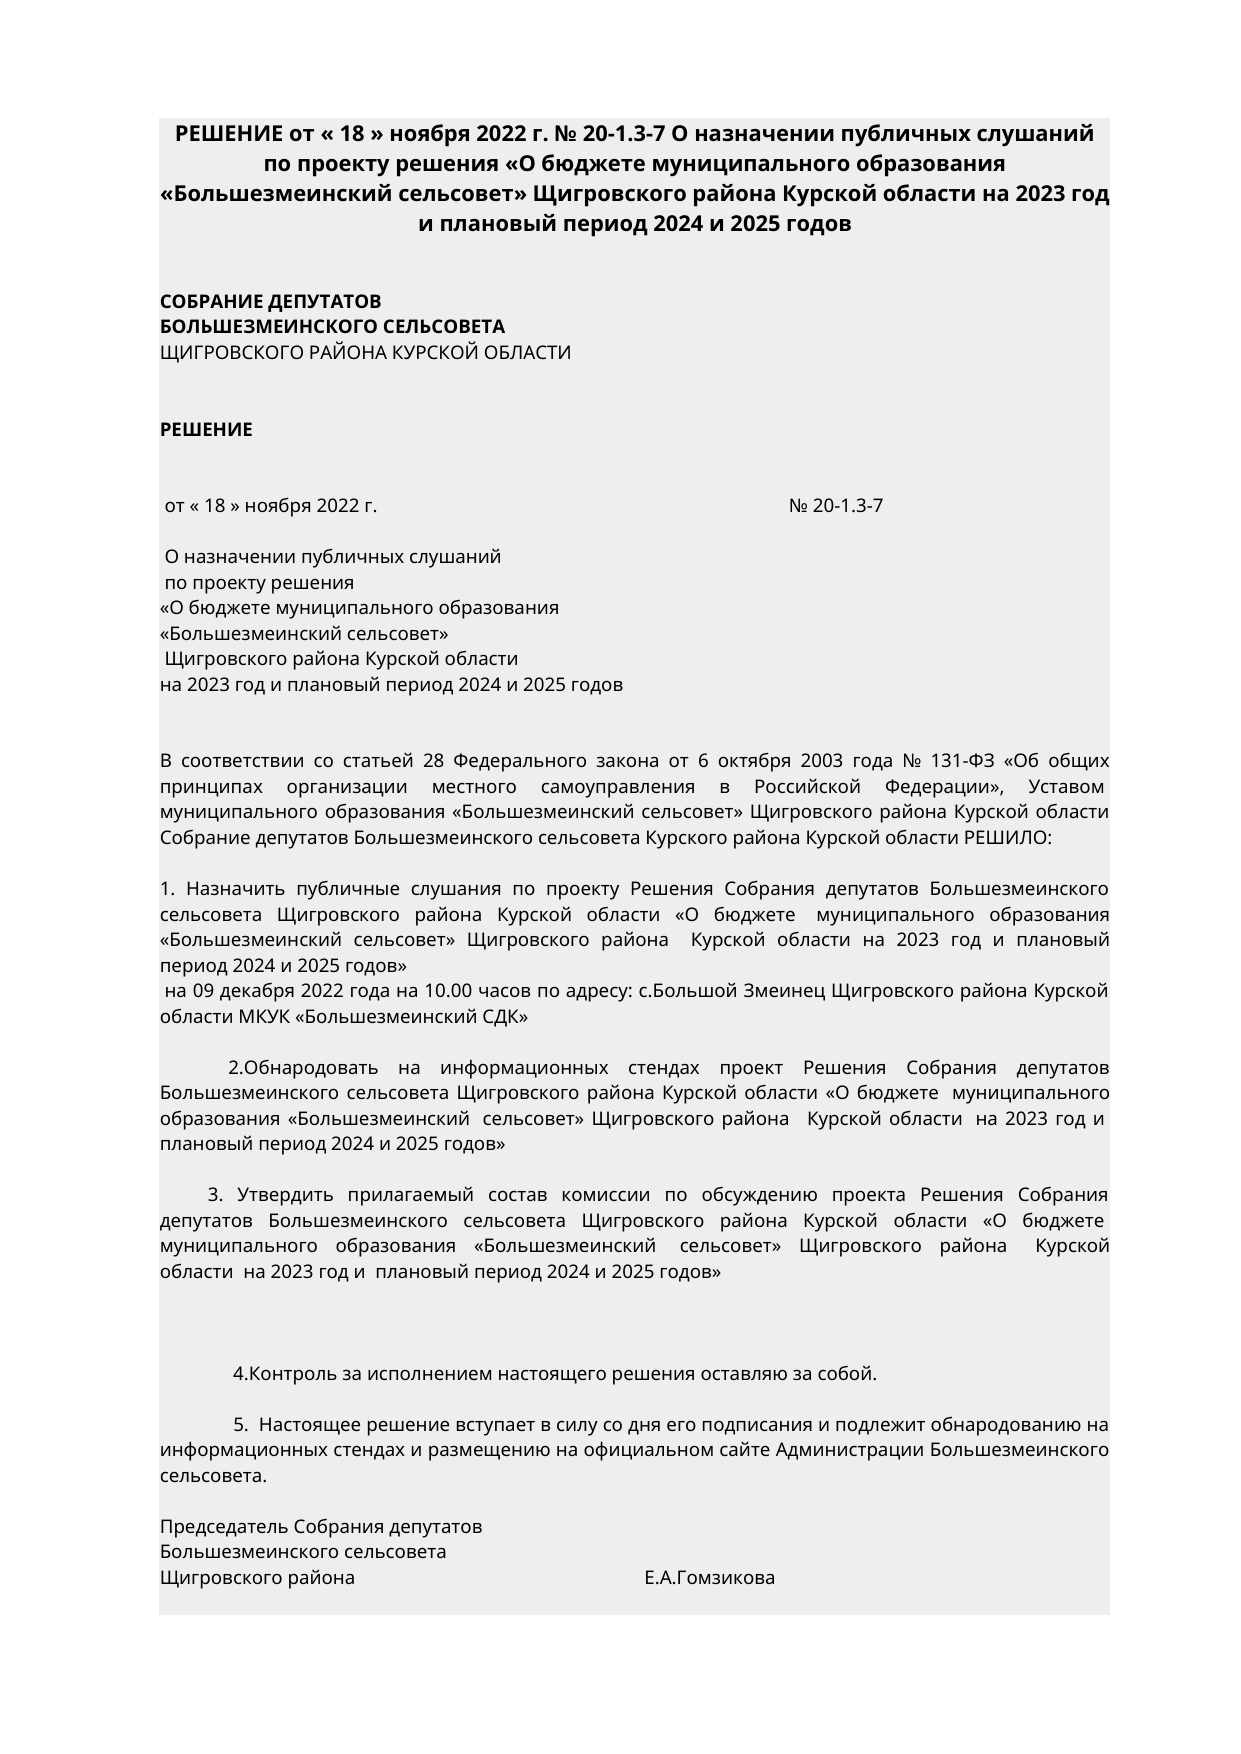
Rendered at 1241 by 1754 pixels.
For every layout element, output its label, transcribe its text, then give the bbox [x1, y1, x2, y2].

text БОЛЬШЕЗМЕИНСКОГО СЕЛЬСОВЕТА [159, 314, 1110, 339]
text 3. Утвердить прилагаемый состав комиссии по обсуждению проекта Решения Собрания депутатов Большезмеинского сельсовета Щигровского района Курской области «О бюджете муниципального образования «Большезмеинский сельсовет» Щигровского района Курской области на 2023 год и плановый период 2024 и 2025 годов» [159, 1182, 1110, 1284]
text РЕШЕНИЕ [159, 416, 1110, 441]
text 4.Контроль за исполнением настоящего решения оставляю за собой. [159, 1360, 1110, 1386]
text на 2023 год и плановый период 2024 и 2025 годов [159, 671, 1110, 697]
text 1. Назначить публичные слушания по проекту Решения Собрания депутатов Большезмеинского сельсовета Щигровского района Курской области «О бюджете муниципального образования «Большезмеинский сельсовет» Щигровского района Курской области на 2023 год и плановый период 2024 и 2025 годов» [159, 875, 1110, 977]
text по проекту решения [159, 569, 1110, 594]
text СОБРАНИЕ ДЕПУТАТОВ [159, 288, 1110, 314]
text Большезмеинского сельсовета [159, 1539, 1110, 1564]
text Щигровского района Е.А.Гомзикова [159, 1564, 1110, 1590]
text «О бюджете муниципального образования [159, 594, 1110, 620]
text О назначении публичных слушаний [159, 543, 1110, 569]
text ЩИГРОВСКОГО РАЙОНА КУРСКОЙ ОБЛАСТИ [159, 339, 1110, 365]
text «Большезмеинский сельсовет» [159, 620, 1110, 646]
text от « 18 » ноября 2022 г. № 20-1.3-7 [159, 492, 1110, 518]
text на 09 декабря 2022 года на 10.00 часов по адресу: с.Большой Змеинец Щигровского района Курской области МКУК «Большезмеинский СДК» [159, 977, 1110, 1028]
text Председатель Собрания депутатов [159, 1513, 1110, 1539]
text 2.Обнародовать на информационных стендах проект Решения Собрания депутатов Большезмеинского сельсовета Щигровского района Курской области «О бюджете муниципального образования «Большезмеинский сельсовет» Щигровского района Курской области на 2023 год и плановый период 2024 и 2025 годов» [159, 1054, 1110, 1156]
text В соответствии со статьей 28 Федерального закона от 6 октября 2003 года № 131-ФЗ «Об общих принципах организации местного самоуправления в Российской Федерации», Уставом муниципального образования «Большезмеинский сельсовет» Щигровского района Курской области Собрание депутатов Большезмеинского сельсовета Курского района Курской области РЕШИЛО: [159, 748, 1110, 850]
text Щигровского района Курской области [159, 646, 1110, 671]
text 5. Настоящее решение вступает в силу со дня его подписания и подлежит обнародованию на информационных стендах и размещению на официальном сайте Администрации Большезмеинского сельсовета. [159, 1411, 1110, 1488]
text РЕШЕНИЕ от « 18 » ноября 2022 г. № 20-1.3-7 О назначении публичных слушаний по проекту решения «О бюджете муниципального образования «Большезмеинский сельсовет» Щигровского района Курской области на 2023 год и плановый период 2024 и 2025 годов [159, 118, 1110, 237]
